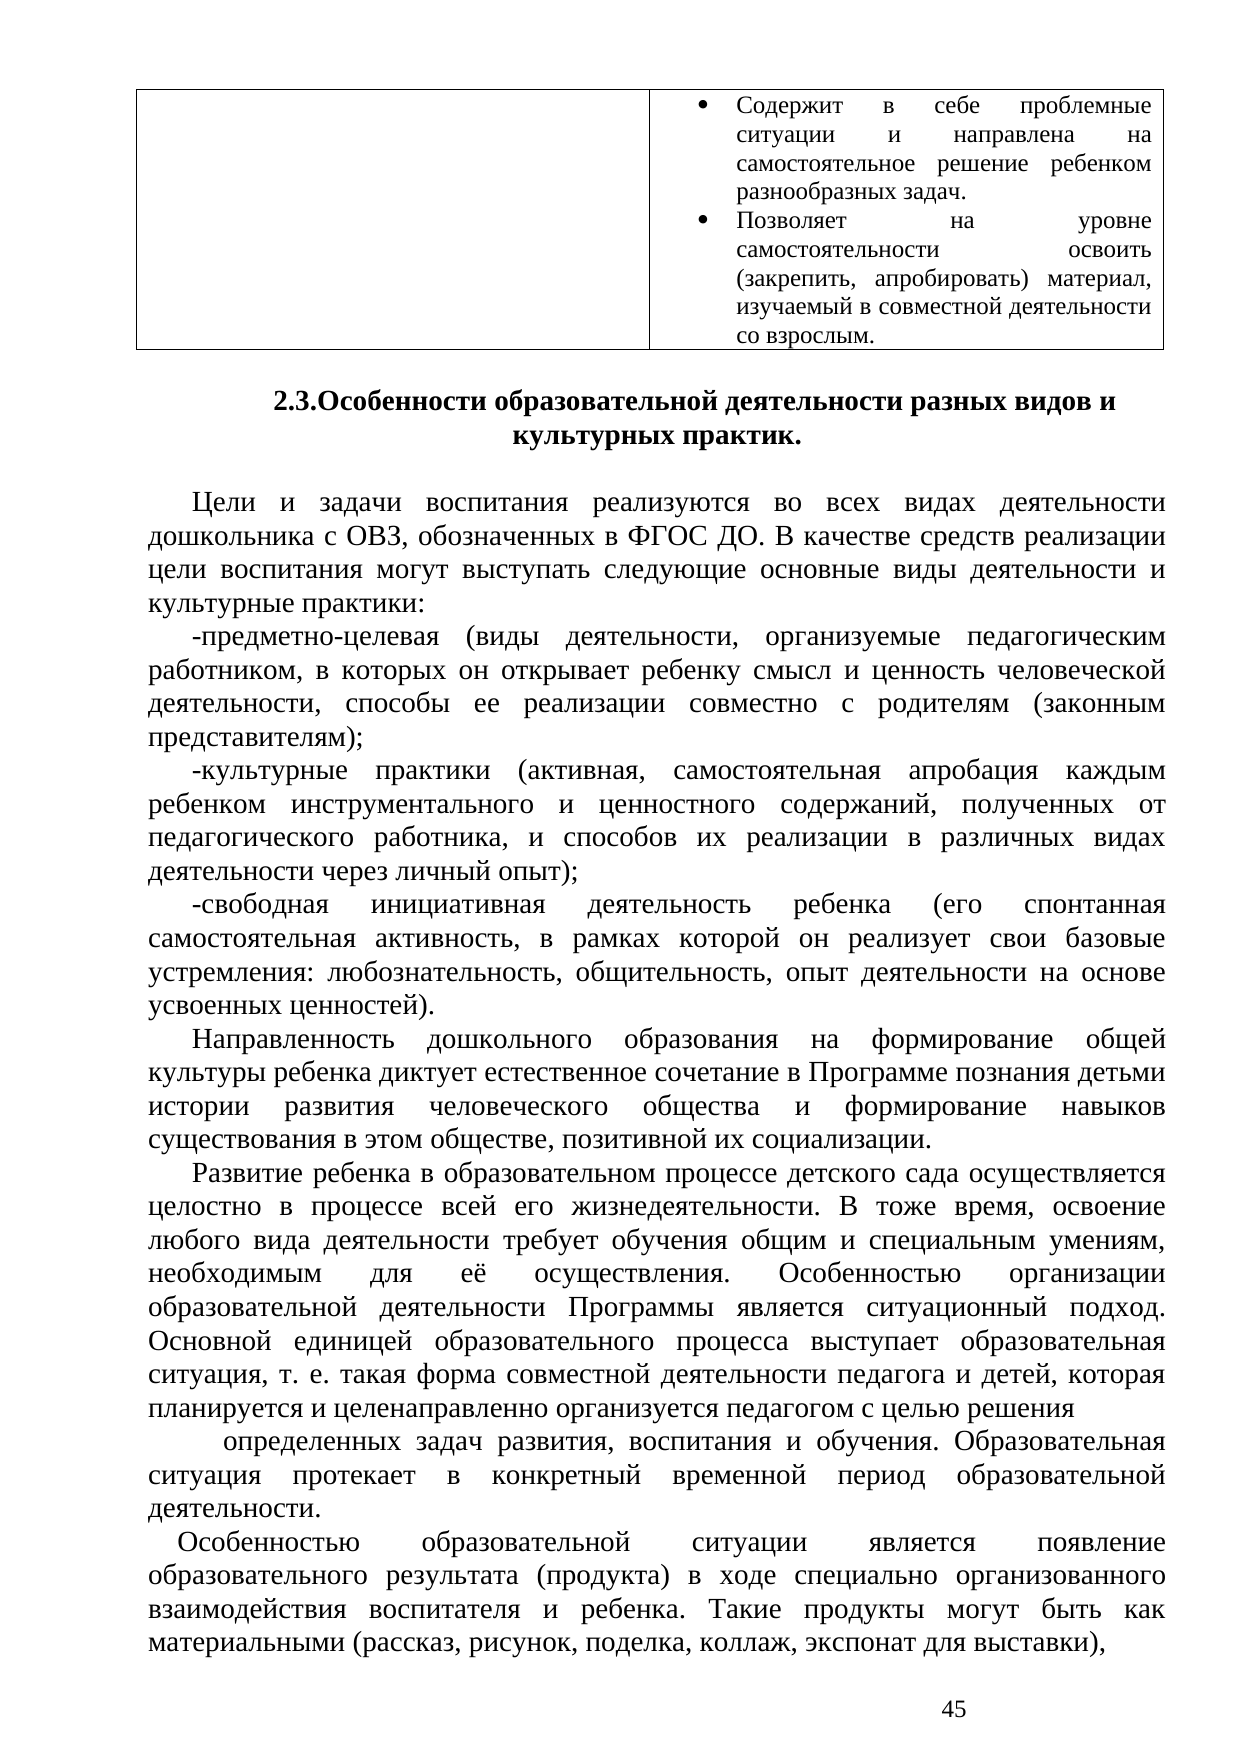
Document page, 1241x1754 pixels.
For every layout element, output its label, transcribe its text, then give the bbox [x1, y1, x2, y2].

text Особенностью образовательной ситуации является появление образовательного результата (продукта) в ходе специально организованного взаимодействия воспитателя и ребенка. Такие продукты могут быть как материальными (рассказ, рисунок, поделка, коллаж, экспонат для выставки), [148, 1524, 1167, 1658]
text Направленность дошкольного образования на формирование общей культуры ребенка диктует естественное сочетание в Программе познания детьми истории развития человеческого общества и формирование навыков существования в этом обществе, позитивной их социализации. [148, 1021, 1167, 1155]
text Цели и задачи воспитания реализуются во всех видах деятельности дошкольника с ОВЗ, обозначенных в ФГОС ДО. В качестве средств реализации цели воспитания могут выступать следующие основные виды деятельности и культурные практики: [148, 484, 1167, 618]
text -предметно-целевая (виды деятельности, организуемые педагогическим работником, в которых он открывает ребенку смысл и ценность человеческой деятельности, способы ее реализации совместно с родителям (законным представителям); [148, 618, 1167, 752]
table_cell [650, 90, 1163, 349]
text 2.3.Особенности образовательной деятельности разных видов и культурных практик. [148, 383, 1167, 451]
text определенных задач развития, воспитания и обучения. Образовательная ситуация протекает в конкретный временной период образовательной деятельности. [148, 1423, 1167, 1524]
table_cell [137, 90, 649, 349]
text Развитие ребенка в образовательном процессе детского сада осуществляется целостно в процессе всей его жизнедеятельности. В тоже время, освоение любого вида деятельности требует обучения общим и специальным умениям, необходимым для её осуществления. Особенностью организации образовательной деятельности Программы является ситуационный подход. Основной единицей образовательного процесса выступает образовательная ситуация, т. е. такая форма совместной деятельности педагога и детей, которая планируется и целенаправленно организуется педагогом с целью решения [148, 1155, 1167, 1423]
text -культурные практики (активная, самостоятельная апробация каждым ребенком инструментального и ценностного содержаний, полученных от педагогического работника, и способов их реализации в различных видах деятельности через личный опыт); [148, 752, 1167, 887]
text -свободная инициативная деятельность ребенка (его спонтанная самостоятельная активность, в рамках которой он реализует свои базовые устремления: любознательность, общительность, опыт деятельности на основе усвоенных ценностей). [148, 887, 1167, 1021]
